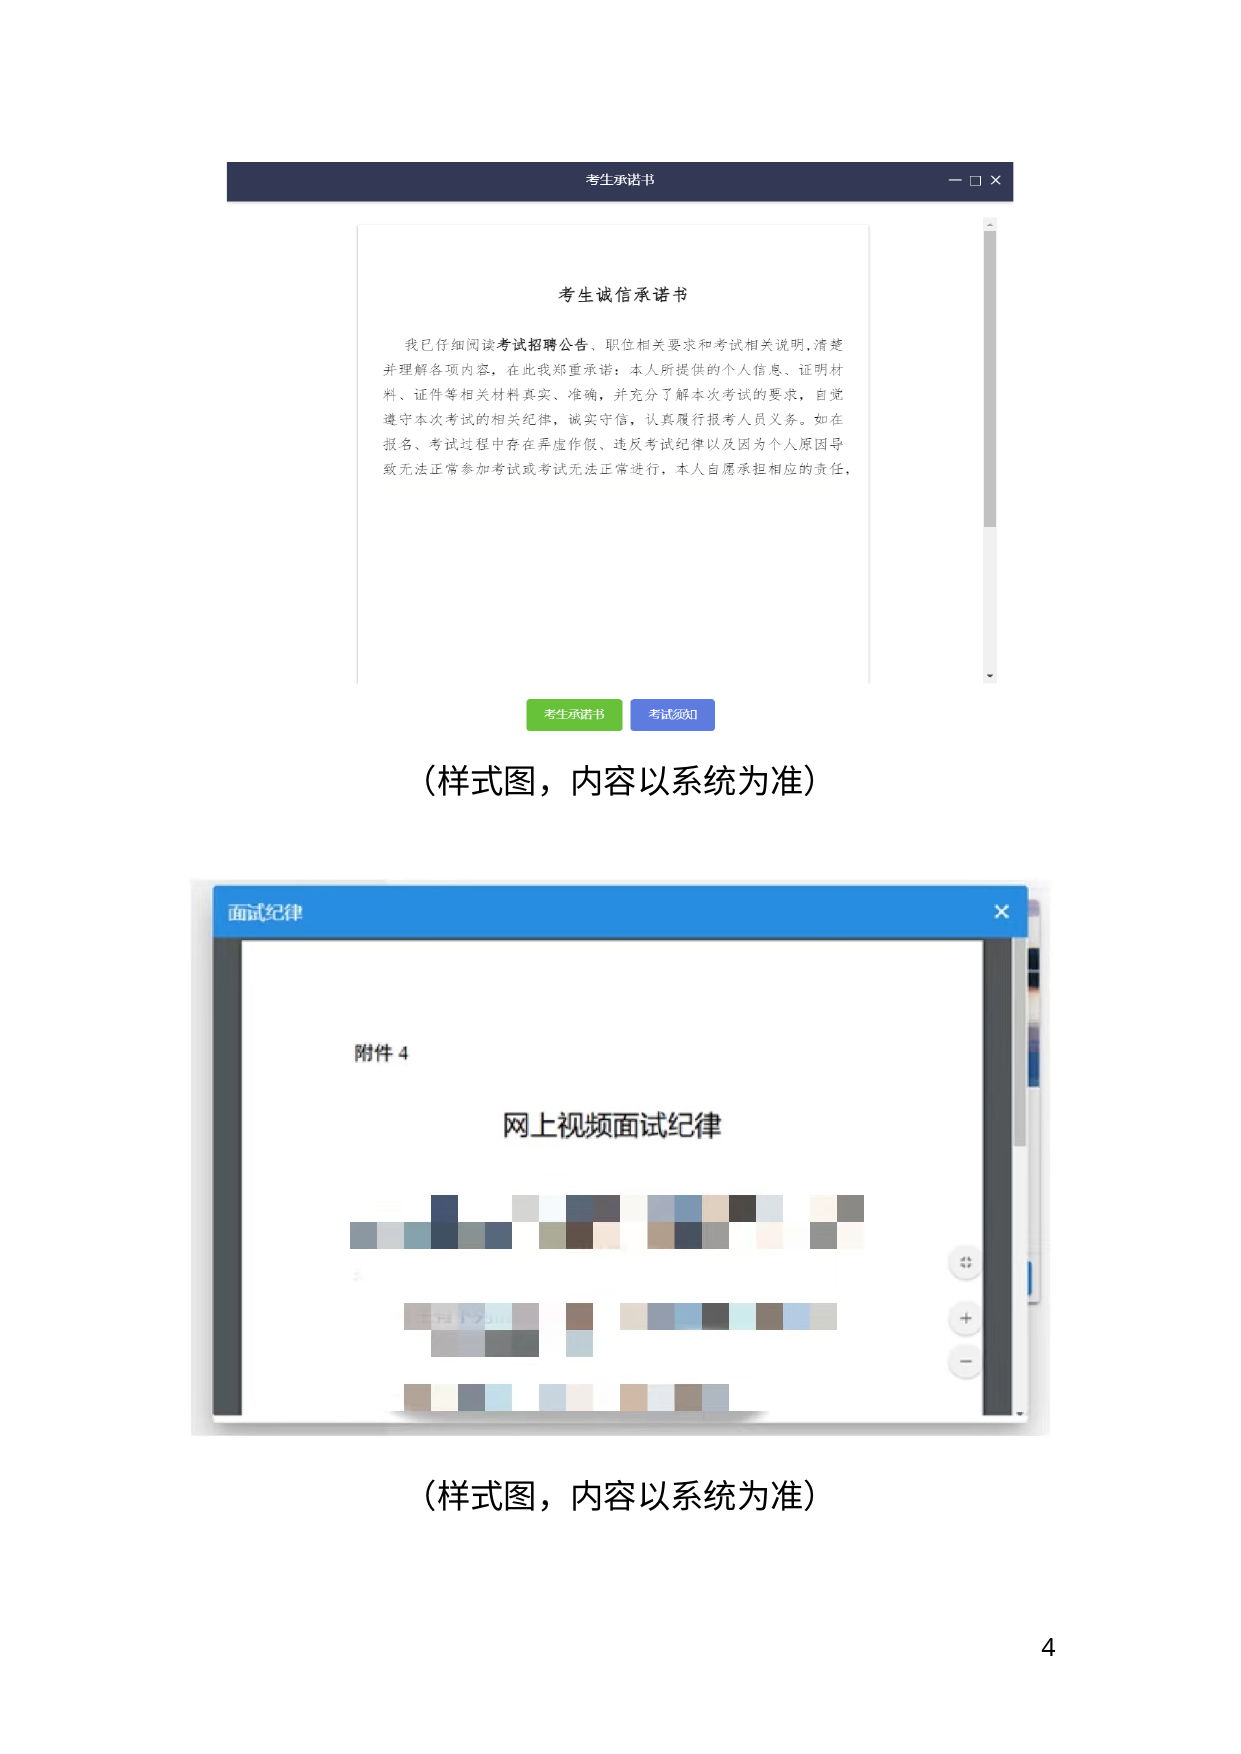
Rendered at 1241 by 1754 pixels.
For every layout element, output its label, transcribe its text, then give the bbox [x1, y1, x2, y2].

picture [226, 162, 1014, 734]
picture [187, 877, 1053, 1438]
text （样式图，内容以系统为准） [187, 747, 1053, 812]
text （样式图，内容以系统为准） [187, 1462, 1053, 1527]
